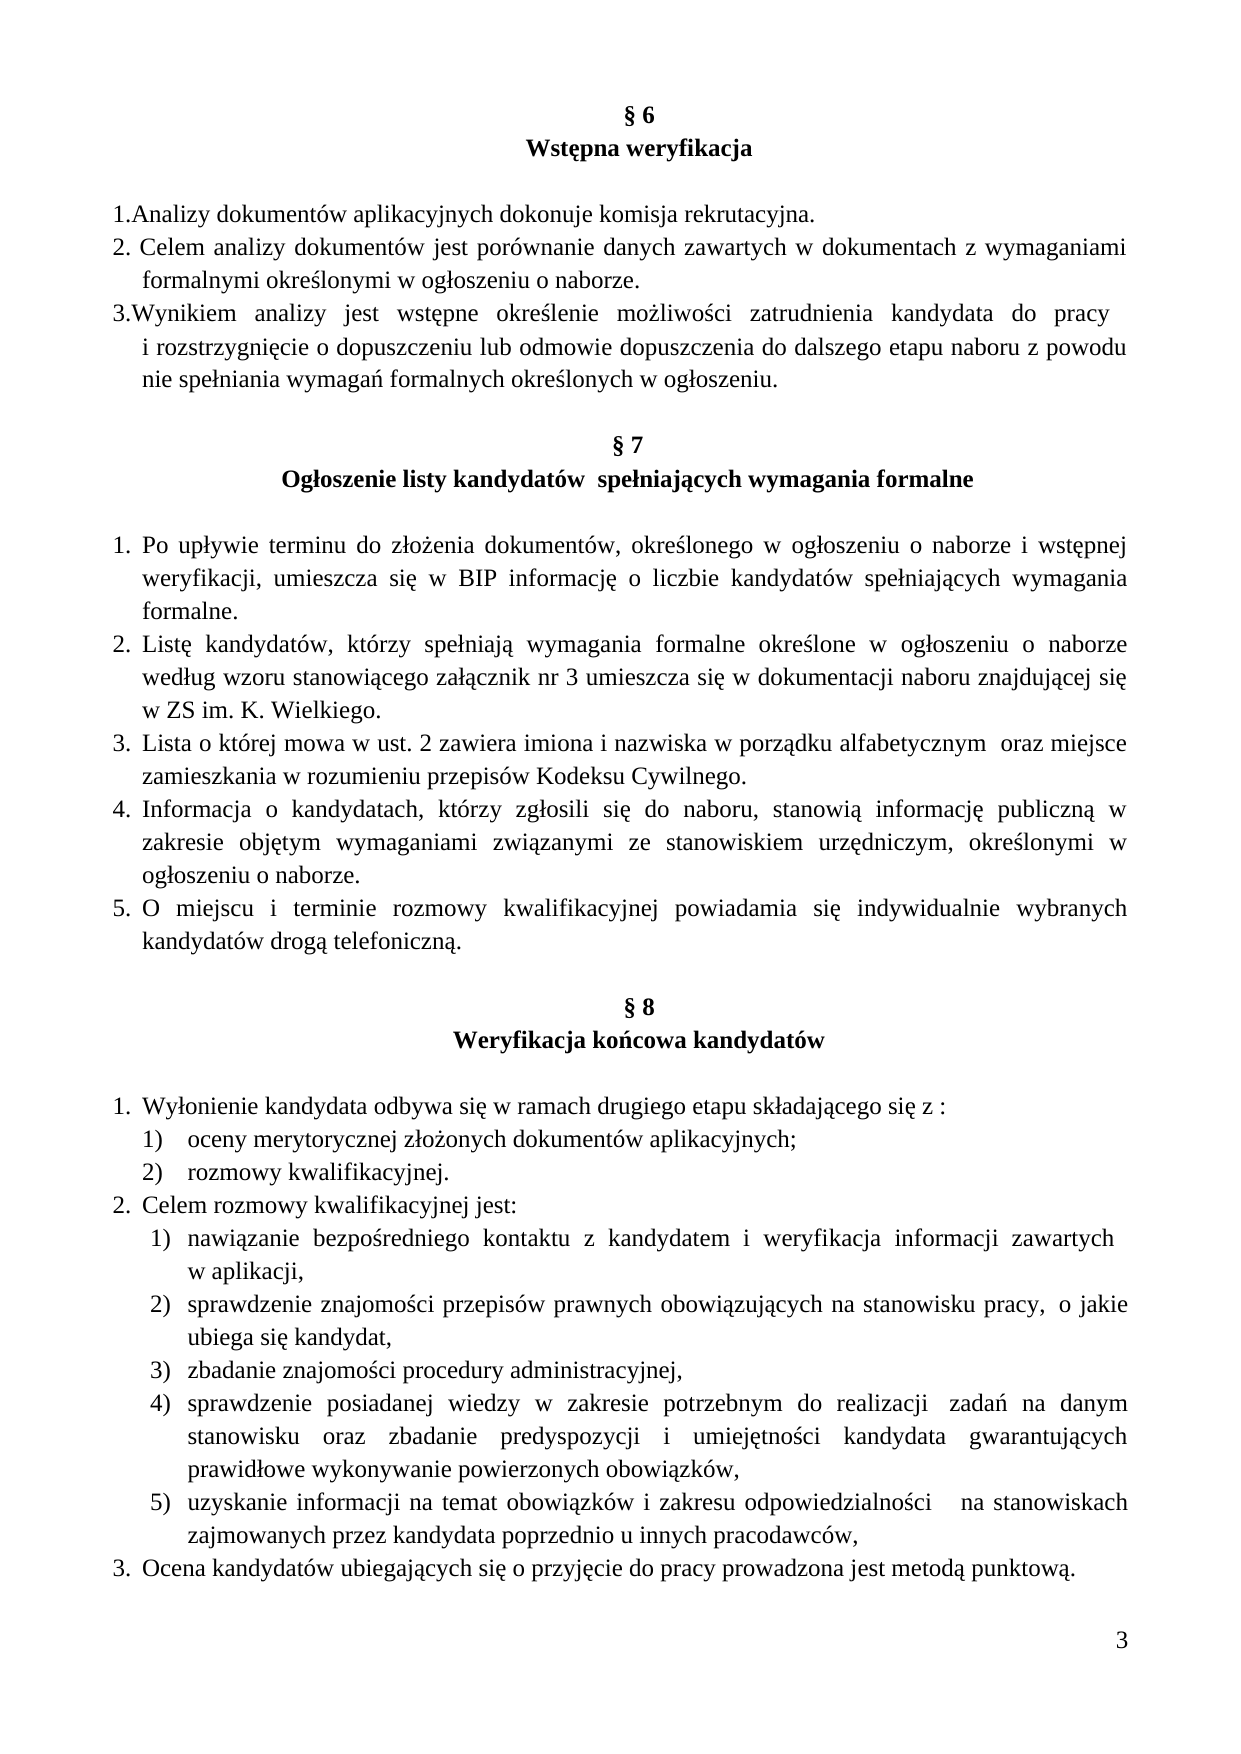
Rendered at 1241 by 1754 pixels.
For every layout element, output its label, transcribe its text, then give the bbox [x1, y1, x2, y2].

list Celem rozmowy kwalifikacyjnej jest: [112, 1190, 1128, 1219]
list rozmowy kwalifikacyjnej. [142, 1157, 1128, 1186]
list oceny merytorycznej złożonych dokumentów aplikacyjnych; [142, 1124, 1128, 1153]
list sprawdzenie znajomości przepisów prawnych obowiązujących na stanowisku pracy, o jakie ubiega się kandydat, [150, 1289, 1128, 1351]
text § 8 [150, 992, 1128, 1021]
text § 7 [127, 431, 1128, 459]
list O miejscu i terminie rozmowy kwalifikacyjnej powiadamia się indywidualnie wybranych kandydatów drogą telefoniczną. [112, 893, 1128, 955]
list Listę kandydatów, którzy spełniają wymagania formalne określone w ogłoszeniu o naborze według wzoru stanowiącego załącznik nr 3 umieszcza się w dokumentacji naboru znajdującej się w ZS im. K. Wielkiego. [112, 629, 1128, 723]
list Wyłonienie kandydata odbywa się w ramach drugiego etapu składającego się z : [112, 1091, 1128, 1120]
list uzyskanie informacji na temat obowiązków i zakresu odpowiedzialności na stanowiskach zajmowanych przez kandydata poprzednio u innych pracodawców, [150, 1487, 1128, 1549]
text 2. Celem analizy dokumentów jest porównanie danych zawartych w dokumentach z wymaganiami formalnymi określonymi w ogłoszeniu o naborze. [112, 232, 1128, 294]
list Lista o której mowa w ust. 2 zawiera imiona i nazwiska w porządku alfabetycznym oraz miejsce zamieszkania w rozumieniu przepisów Kodeksu Cywilnego. [112, 728, 1128, 789]
text 3.Wynikiem analizy jest wstępne określenie możliwości zatrudnienia kandydata do pracy i rozstrzygnięcie o dopuszczeniu lub odmowie dopuszczenia do dalszego etapu naboru z powodu nie spełniania wymagań formalnych określonych w ogłoszeniu. [112, 298, 1128, 393]
text Wstępna weryfikacja [150, 133, 1128, 162]
list Po upływie terminu do złożenia dokumentów, określonego w ogłoszeniu o naborze i wstępnej weryfikacji, umieszcza się w BIP informację o liczbie kandydatów spełniających wymagania formalne. [112, 530, 1128, 624]
text Ogłoszenie listy kandydatów spełniających wymagania formalne [127, 464, 1128, 492]
list nawiązanie bezpośredniego kontaktu z kandydatem i weryfikacja informacji zawartych w aplikacji, [150, 1223, 1128, 1285]
text 1.Analizy dokumentów aplikacyjnych dokonuje komisja rekrutacyjna. [112, 199, 1128, 228]
list Informacja o kandydatach, którzy zgłosili się do naboru, stanowią informację publiczną w zakresie objętym wymaganiami związanymi ze stanowiskiem urzędniczym, określonymi w ogłoszeniu o naborze. [112, 794, 1128, 889]
text Weryfikacja końcowa kandydatów [150, 1025, 1128, 1054]
text § 6 [150, 100, 1128, 129]
list zbadanie znajomości procedury administracyjnej, [150, 1355, 1128, 1384]
list sprawdzenie posiadanej wiedzy w zakresie potrzebnym do realizacji zadań na danym stanowisku oraz zbadanie predyspozycji i umiejętności kandydata gwarantujących prawidłowe wykonywanie powierzonych obowiązków, [150, 1388, 1128, 1483]
list Ocena kandydatów ubiegających się o przyjęcie do pracy prowadzona jest metodą punktową. [112, 1553, 1128, 1582]
